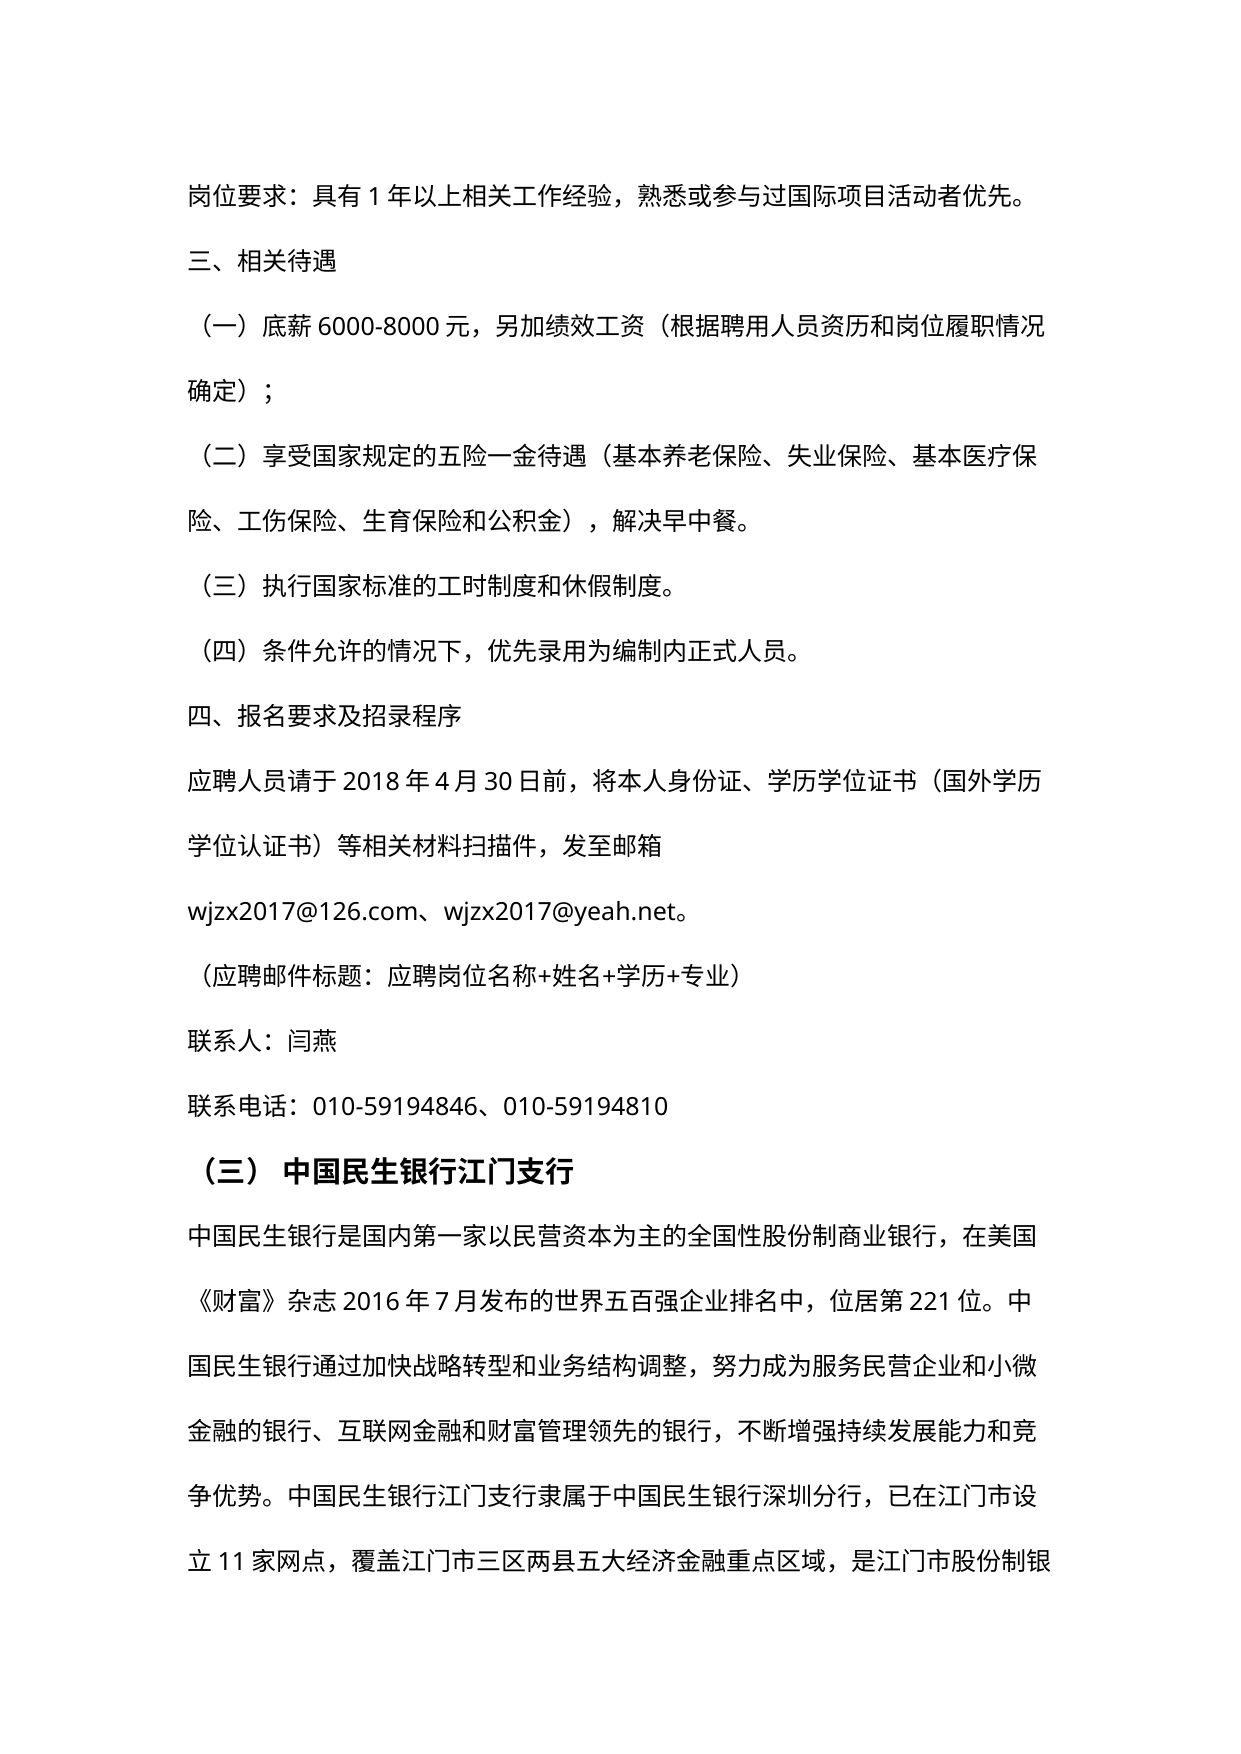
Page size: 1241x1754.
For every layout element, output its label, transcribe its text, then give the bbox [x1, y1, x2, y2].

text 四、报名要求及招录程序 [187, 682, 1053, 747]
text 联系人：闫燕 [187, 1007, 1053, 1072]
text 应聘人员请于2018年4月30日前，将本人身份证、学历学位证书（国外学历学位认证书）等相关材料扫描件，发至邮箱wjzx2017@126.com、wjzx2017@yeah.net。 [187, 747, 1053, 942]
text （三）执行国家标准的工时制度和休假制度。 [187, 552, 1053, 617]
text 三、相关待遇 [187, 227, 1053, 292]
text （应聘邮件标题：应聘岗位名称+姓名+学历+专业） [187, 942, 1053, 1007]
text （二）享受国家规定的五险一金待遇（基本养老保险、失业保险、基本医疗保险、工伤保险、生育保险和公积金），解决早中餐。 [187, 422, 1053, 552]
list 中国民生银行江门支行 [187, 1137, 1053, 1202]
text （一）底薪6000-8000元，另加绩效工资（根据聘用人员资历和岗位履职情况确定）； [187, 292, 1053, 422]
text 联系电话：010-59194846、010-59194810 [187, 1072, 1053, 1137]
text （四）条件允许的情况下，优先录用为编制内正式人员。 [187, 617, 1053, 682]
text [187, 1202, 1053, 1592]
text 岗位要求：具有1年以上相关工作经验，熟悉或参与过国际项目活动者优先。 [187, 162, 1053, 227]
